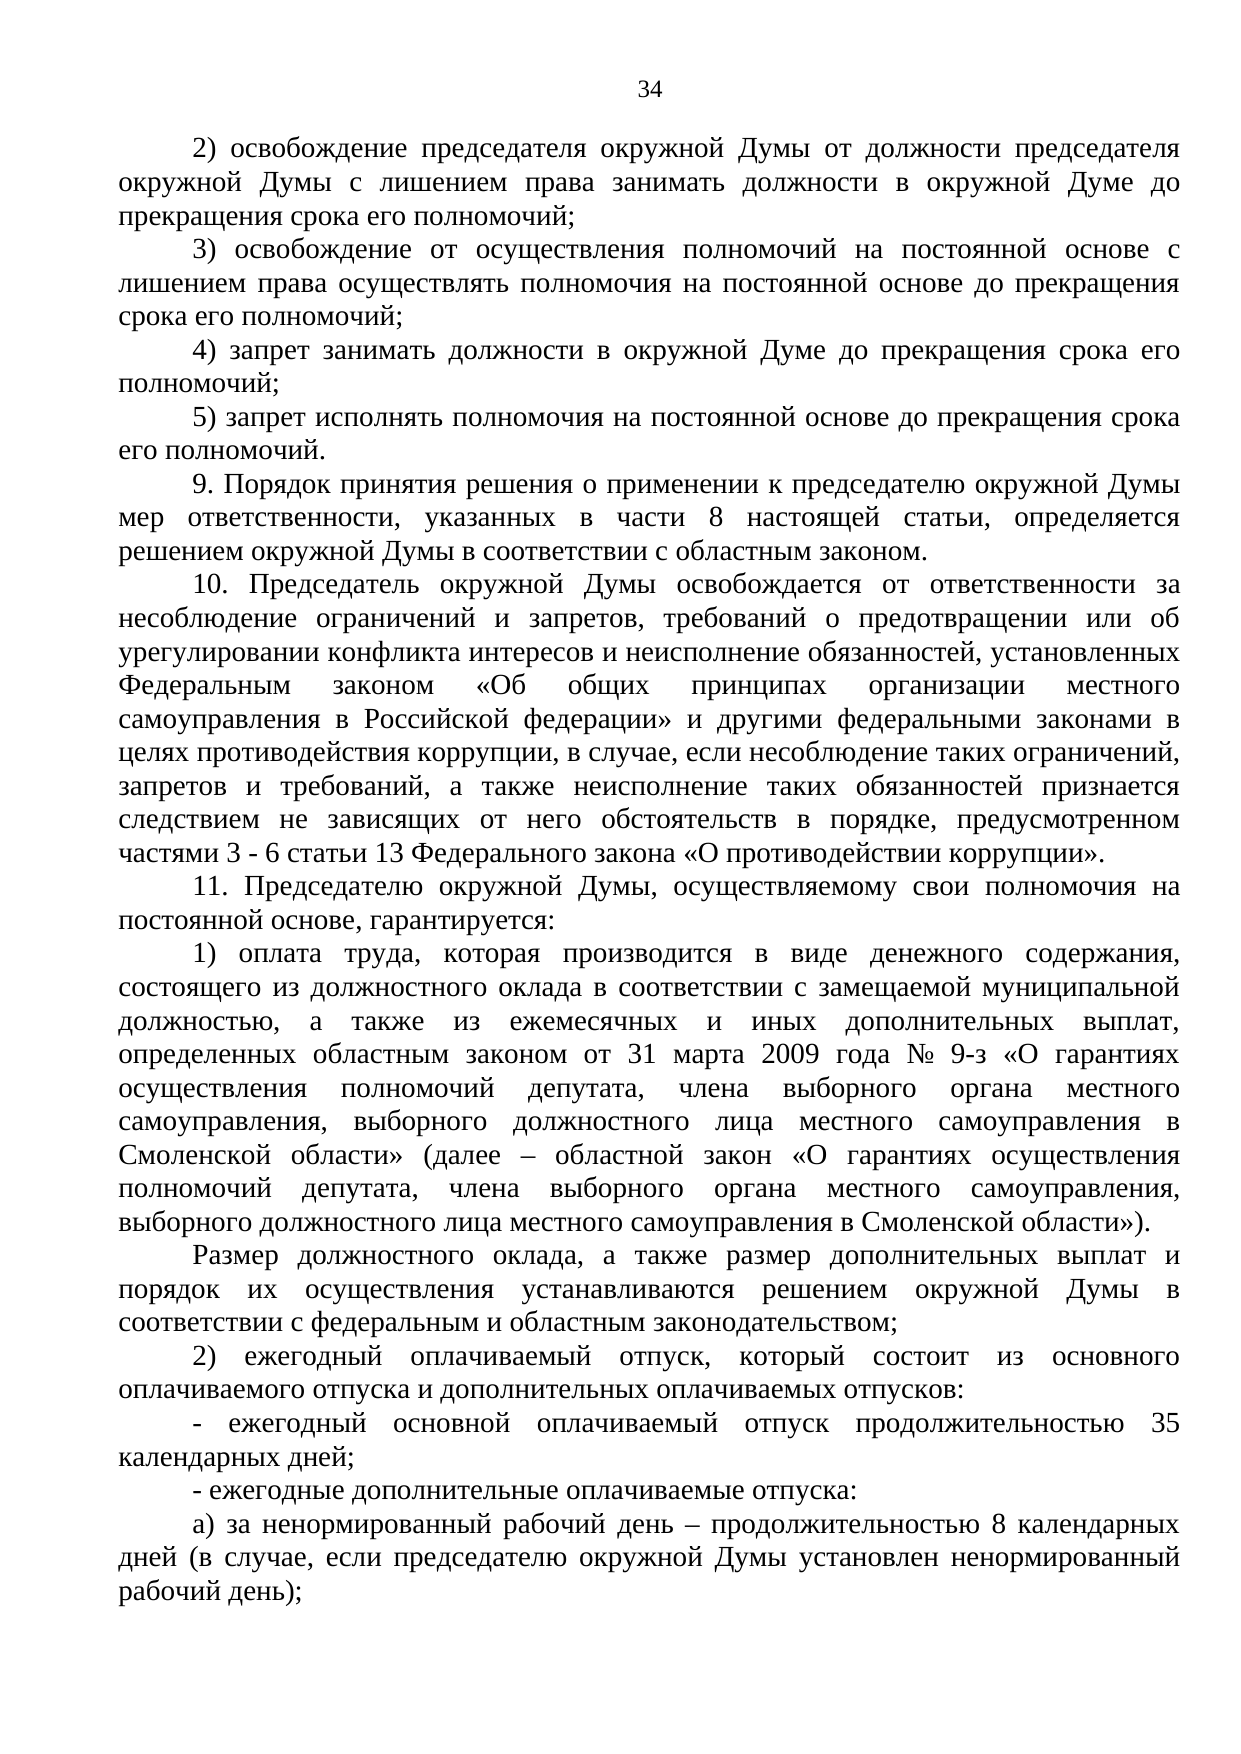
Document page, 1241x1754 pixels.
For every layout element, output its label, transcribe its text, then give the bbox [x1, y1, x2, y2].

text 2) ежегодный оплачиваемый отпуск, который состоит из основного оплачиваемого отпуска и дополнительных оплачиваемых отпусков: [118, 1338, 1181, 1405]
text 3) освобождение от осуществления полномочий на постоянной основе с лишением права осуществлять полномочия на постоянной основе до прекращения срока его полномочий; [118, 231, 1181, 332]
text 5) запрет исполнять полномочия на постоянной основе до прекращения срока его полномочий. [118, 399, 1181, 466]
text - ежегодный основной оплачиваемый отпуск продолжительностью 35 календарных дней; [118, 1405, 1181, 1472]
text Размер должностного оклада, а также размер дополнительных выплат и порядок их осуществления устанавливаются решением окружной Думы в соответствии с федеральным и областным законодательством; [118, 1237, 1181, 1338]
text 10. Председатель окружной Думы освобождается от ответственности за несоблюдение ограничений и запретов, требований о предотвращении или об урегулировании конфликта интересов и неисполнение обязанностей, установленных Федеральным законом «Об общих принципах организации местного самоуправления в Российской федерации» и другими федеральными законами в целях противодействия коррупции, в случае, если несоблюдение таких ограничений, запретов и требований, а также неисполнение таких обязанностей признается следствием не зависящих от него обстоятельств в порядке, предусмотренном частями 3 - 6 статьи 13 Федерального закона «О противодействии коррупции». [118, 567, 1181, 868]
text 9. Порядок принятия решения о применении к председателю окружной Думы мер ответственности, указанных в части 8 настоящей статьи, определяется решением окружной Думы в соответствии с областным законом. [118, 466, 1181, 567]
text - ежегодные дополнительные оплачиваемые отпуска: [118, 1472, 1181, 1506]
text 11. Председателю окружной Думы, осуществляемому свои полномочия на постоянной основе, гарантируется: [118, 868, 1181, 936]
text 2) освобождение председателя окружной Думы от должности председателя окружной Думы с лишением права занимать должности в окружной Думе до прекращения срока его полномочий; [118, 131, 1181, 231]
text а) за ненормированный рабочий день – продолжительностью 8 календарных дней (в случае, если председателю окружной Думы установлен ненормированный рабочий день); [118, 1506, 1181, 1606]
text 4) запрет занимать должности в окружной Думе до прекращения срока его полномочий; [118, 332, 1181, 399]
text 1) оплата труда, которая производится в виде денежного содержания, состоящего из должностного оклада в соответствии с замещаемой муниципальной должностью, а также из ежемесячных и иных дополнительных выплат, определенных областным законом от 31 марта 2009 года № 9-з «О гарантиях осуществления полномочий депутата, члена выборного органа местного самоуправления, выборного должностного лица местного самоуправления в Смоленской области» (далее – областной закон «О гарантиях осуществления полномочий депутата, члена выборного органа местного самоуправления, выборного должностного лица местного самоуправления в Смоленской области»). [118, 936, 1181, 1237]
